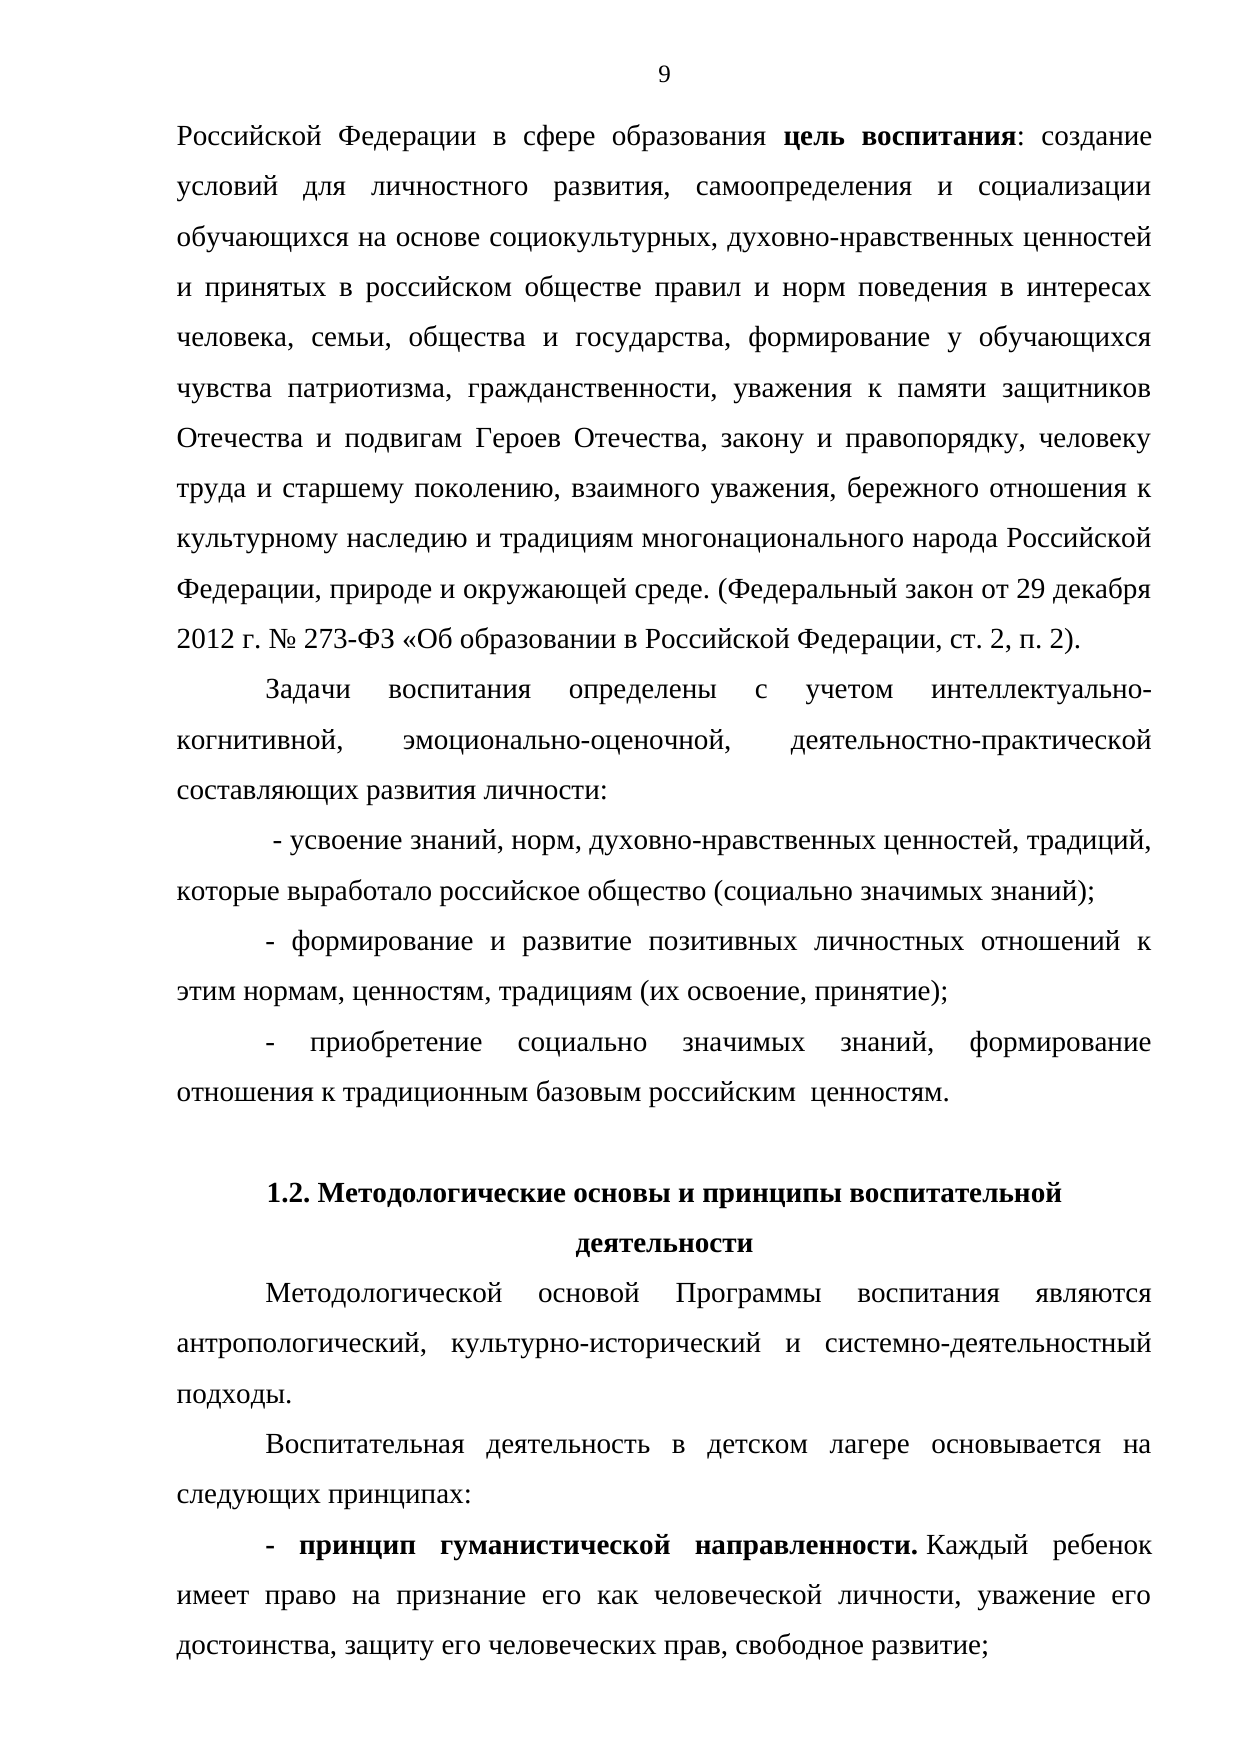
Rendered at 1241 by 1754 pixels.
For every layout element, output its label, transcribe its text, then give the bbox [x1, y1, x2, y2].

text 1.2. Методологические основы и принципы воспитательной деятельности [176, 1175, 1152, 1258]
text - приобретение социально значимых знаний, формирование отношения к традиционным базовым российским ценностям. [176, 1024, 1152, 1108]
text - принцип гуманистической направленности. Каждый ребенок имеет право на признание его как человеческой личности, уважение его достоинства, защиту его человеческих прав, свободное развитие; [176, 1527, 1152, 1661]
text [176, 118, 1152, 655]
text Методологической основой Программы воспитания являются антропологический, культурно-исторический и системно-деятельностный подходы. [176, 1275, 1152, 1409]
text Задачи воспитания определены с учетом интеллектуально-когнитивной, эмоционально-оценочной, деятельностно-практической составляющих развития личности: [176, 672, 1152, 806]
text - формирование и развитие позитивных личностных отношений к этим нормам, ценностям, традициям (их освоение, принятие); [176, 923, 1152, 1007]
text - усвоение знаний, норм, духовно-нравственных ценностей, традиций, которые выработало российское общество (социально значимых знаний); [176, 822, 1152, 906]
text Воспитательная деятельность в детском лагере основывается на следующих принципах: [176, 1426, 1152, 1510]
